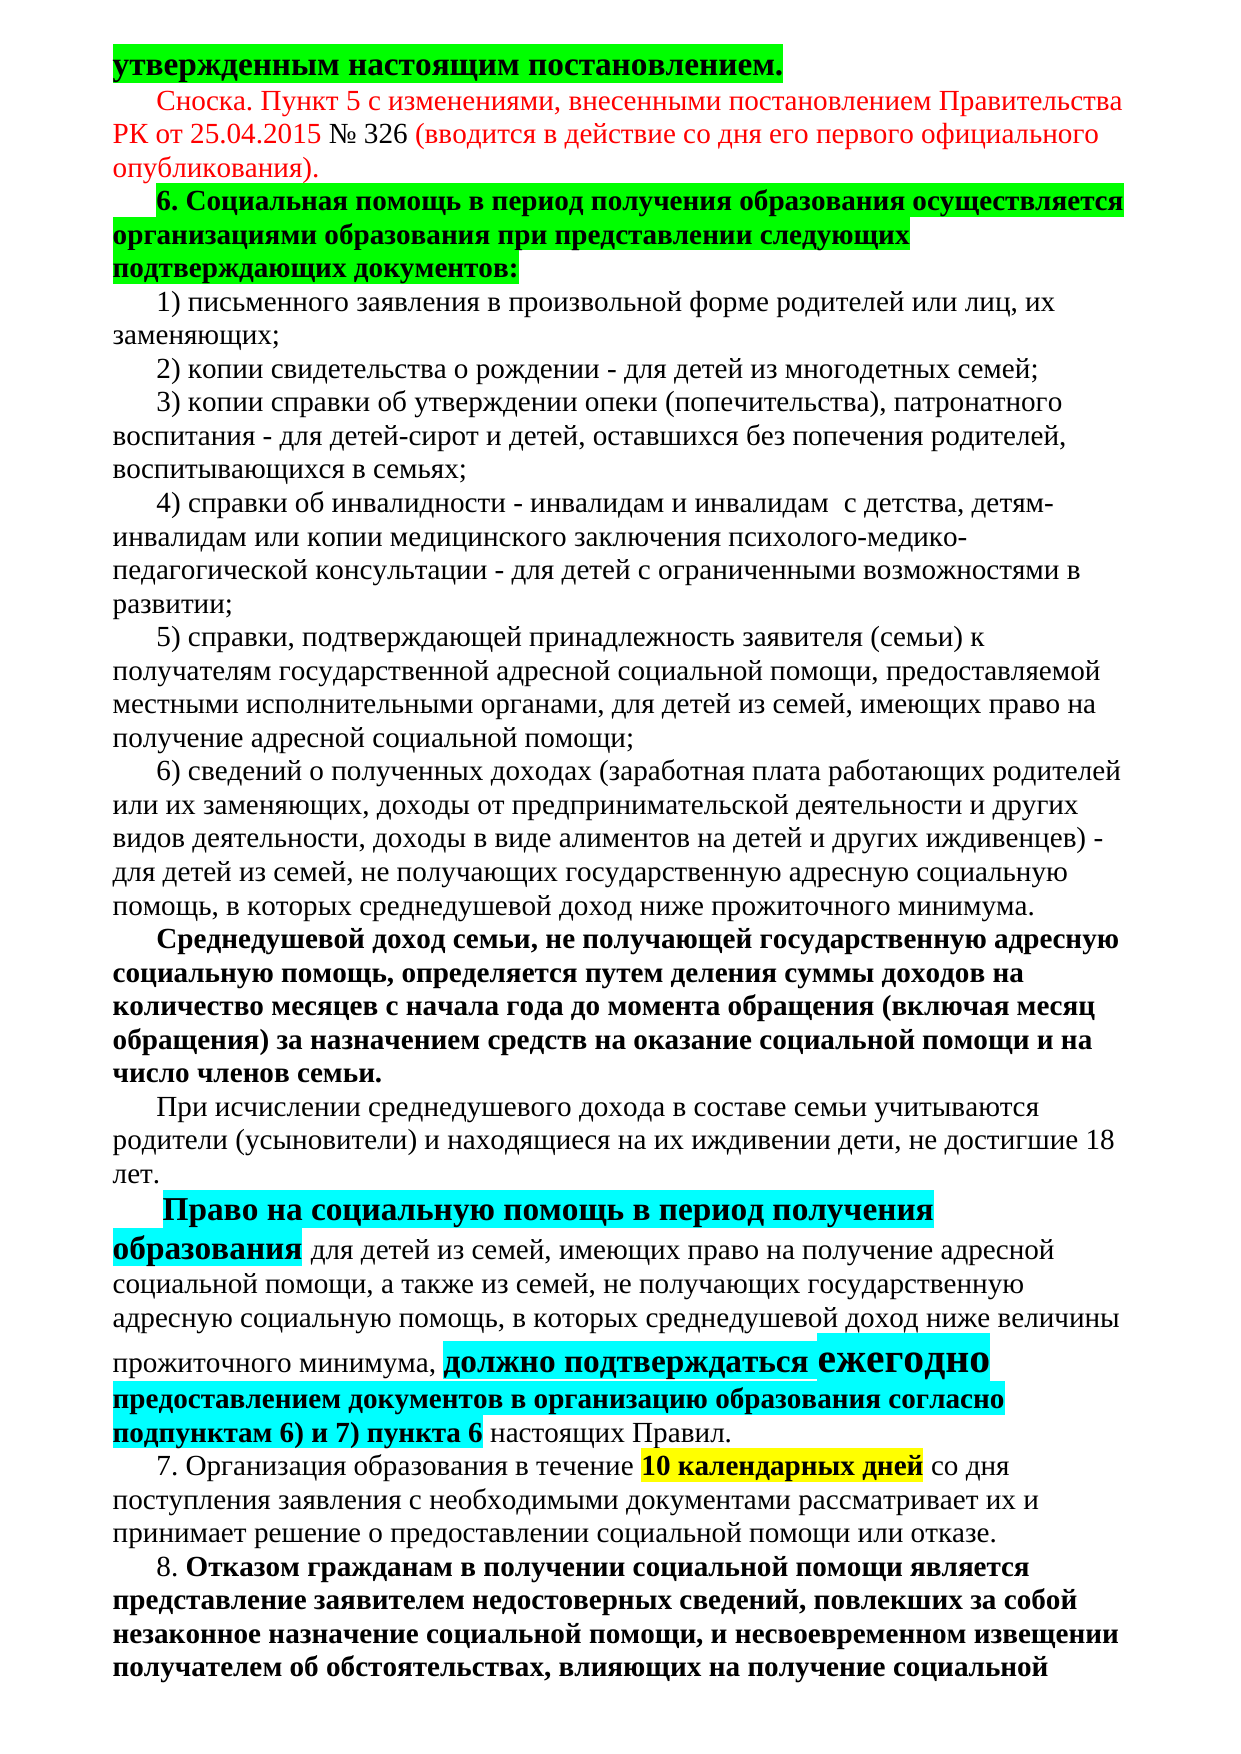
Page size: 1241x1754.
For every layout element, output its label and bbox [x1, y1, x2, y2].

text [112, 44, 1128, 1683]
